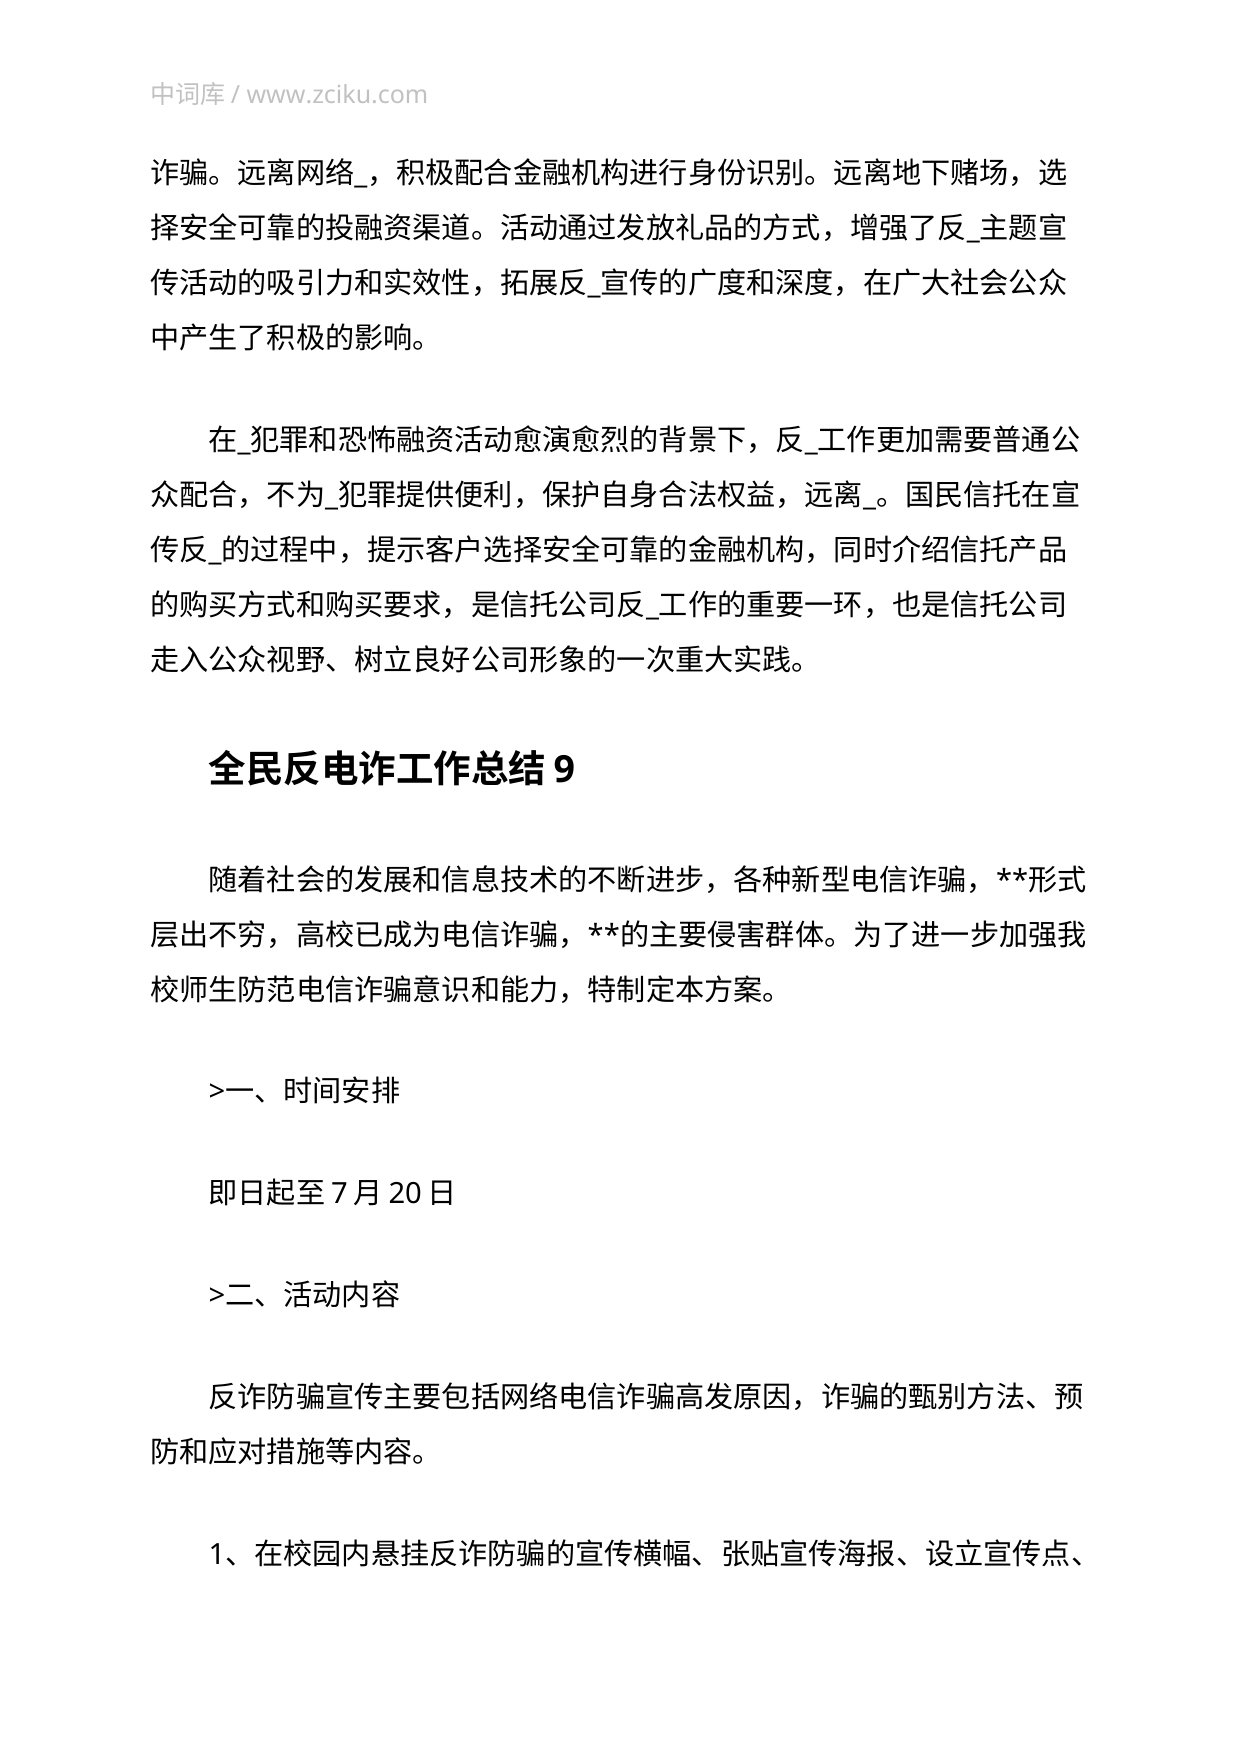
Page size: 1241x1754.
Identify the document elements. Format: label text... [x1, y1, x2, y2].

text 反诈防骗宣传主要包括网络电信诈骗高发原因，诈骗的甄别方法、预防和应对措施等内容。 [150, 1374, 1090, 1471]
text >一、时间安排 [150, 1068, 1090, 1110]
text 全民反电诈工作总结9 [150, 738, 1090, 793]
text >二、活动内容 [150, 1272, 1090, 1314]
text 即日起至7月20日 [150, 1170, 1090, 1212]
text 在_犯罪和恐怖融资活动愈演愈烈的背景下，反_工作更加需要普通公众配合，不为_犯罪提供便利，保护自身合法权益，远离_。国民信托在宣传反_的过程中，提示客户选择安全可靠的金融机构，同时介绍信托产品的购买方式和购买要求，是信托公司反_工作的重要一环，也是信托公司走入公众视野、树立良好公司形象的一次重大实践。 [150, 417, 1090, 679]
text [150, 150, 1090, 357]
text 随着社会的发展和信息技术的不断进步，各种新型电信诈骗，**形式层出不穷，高校已成为电信诈骗，**的主要侵害群体。为了进一步加强我校师生防范电信诈骗意识和能力，特制定本方案。 [150, 856, 1090, 1008]
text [150, 1531, 1090, 1573]
